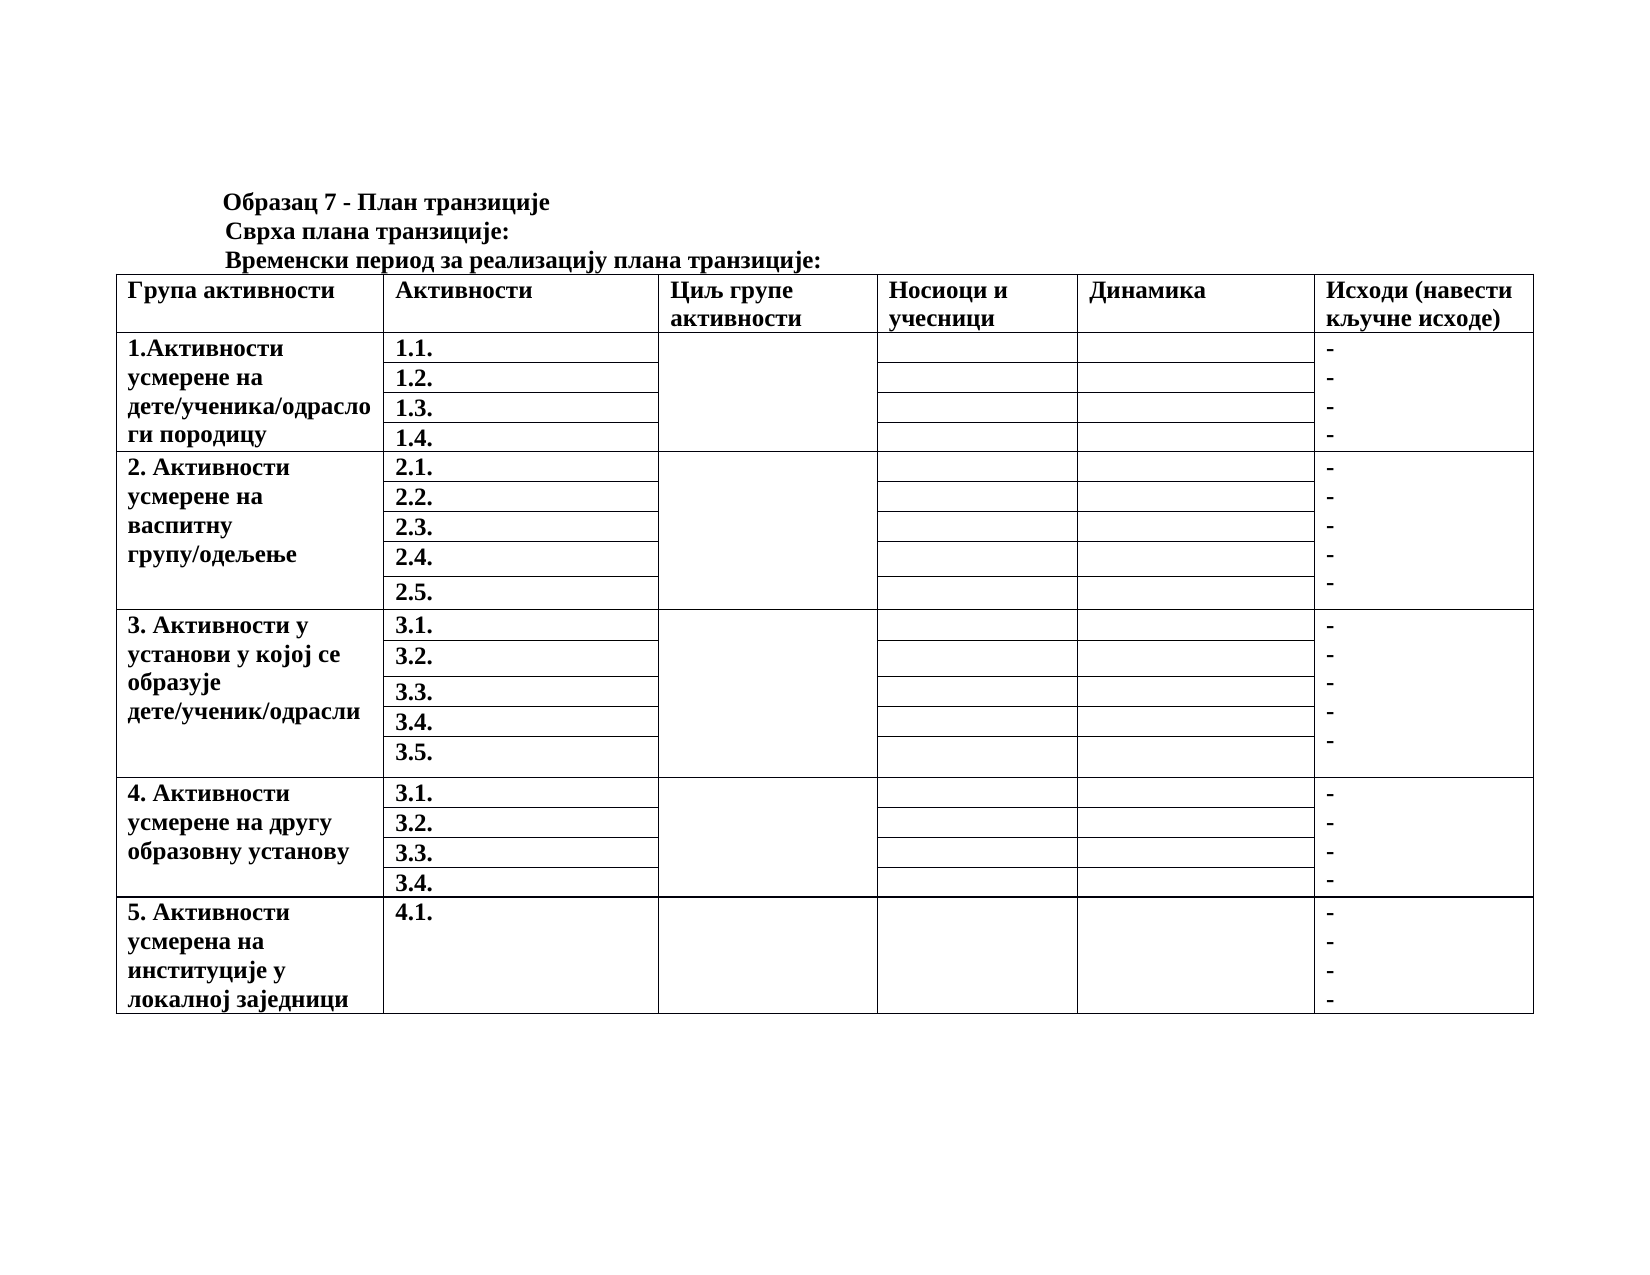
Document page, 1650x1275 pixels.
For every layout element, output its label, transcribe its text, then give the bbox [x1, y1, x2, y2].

table_cell 3.3. [384, 838, 658, 867]
table_cell [878, 542, 1077, 576]
table_header Исходи (навести кључне исходе) [1315, 275, 1533, 332]
table_cell 3.4. [384, 868, 658, 896]
table_cell 3.5. [384, 737, 658, 777]
table_cell [659, 898, 877, 1012]
table_cell [878, 512, 1077, 541]
table_cell [878, 363, 1077, 392]
table_cell 1.4. [384, 423, 658, 451]
text Образац 7 - План транзиције [176, 187, 1500, 216]
table_cell - - - - [1315, 898, 1533, 1012]
table_cell - - - - [1315, 333, 1533, 451]
table_cell [1078, 333, 1314, 362]
table_cell [1078, 482, 1314, 511]
table_cell [878, 482, 1077, 511]
table_cell 3.3. [384, 677, 658, 706]
table_cell [659, 778, 877, 896]
table_cell [878, 423, 1077, 451]
table_cell 1.2. [384, 363, 658, 392]
table_cell [1078, 778, 1314, 807]
table_cell 5. Активности усмерена на институције у локалној заједници [117, 898, 383, 1012]
table_cell [1078, 737, 1314, 777]
table_cell [1078, 452, 1314, 481]
table_cell 3.1. [384, 610, 658, 640]
table_header Носиоци и учесници [878, 275, 1077, 332]
table_cell [1078, 542, 1314, 576]
table_cell 3.2. [384, 808, 658, 837]
table_cell [1078, 393, 1314, 422]
table_cell [1078, 610, 1314, 640]
table_cell [878, 868, 1077, 896]
table_cell 1.3. [384, 393, 658, 422]
table_cell [878, 707, 1077, 736]
table_header Динамика [1078, 275, 1314, 332]
table_cell 3.4. [384, 707, 658, 736]
table_cell - - - - - [1315, 610, 1533, 777]
table_cell [878, 641, 1077, 676]
table_cell [878, 393, 1077, 422]
table_cell 2.4. [384, 542, 658, 576]
table_header Група активности [117, 275, 383, 332]
table_cell [878, 577, 1077, 609]
table_cell [878, 677, 1077, 706]
table_cell [1078, 512, 1314, 541]
table_cell 3.2. [384, 641, 658, 676]
table_cell [878, 838, 1077, 867]
table_cell [1078, 641, 1314, 676]
table_cell 1.1. [384, 333, 658, 362]
table_cell [1078, 677, 1314, 706]
table_cell 4. Активности усмерене на другу образовну установу [117, 778, 383, 896]
table_cell 2.3. [384, 512, 658, 541]
table_cell 4.1. [384, 898, 658, 1012]
table_cell [878, 778, 1077, 807]
table_cell [1078, 808, 1314, 837]
table_cell [659, 333, 877, 451]
table_cell 2.2. [384, 482, 658, 511]
table_header Активности [384, 275, 658, 332]
table_cell - - - - [1315, 778, 1533, 896]
table_cell [878, 808, 1077, 837]
table_cell [1078, 363, 1314, 392]
table_cell 2. Активности усмерене на васпитну групу/одељење [117, 452, 383, 609]
table_cell [659, 452, 877, 609]
table_cell 3. Активности у установи у којој се образује дете/ученик/одрасли [117, 610, 383, 777]
table_cell [878, 333, 1077, 362]
table_cell [878, 610, 1077, 640]
table_cell [1078, 577, 1314, 609]
table_cell [878, 452, 1077, 481]
table_cell 3.1. [384, 778, 658, 807]
table_cell 2.1. [384, 452, 658, 481]
table_header Циљ групе активности [659, 275, 877, 332]
table_cell [1078, 898, 1314, 1012]
table_cell 1.Активности усмерене на дете/ученика/одраслоги породицу [117, 333, 383, 451]
table_cell [659, 610, 877, 777]
table_cell [878, 898, 1077, 1012]
table_cell [1078, 868, 1314, 896]
text Временски период за реализацију плана транзиције: [150, 245, 1500, 274]
table_cell [1078, 838, 1314, 867]
table_cell [1078, 707, 1314, 736]
table_cell [878, 737, 1077, 777]
table_cell 2.5. [384, 577, 658, 609]
table_cell - - - - - [1315, 452, 1533, 609]
table_cell [1078, 423, 1314, 451]
text Сврха плана транзиције: [150, 216, 1500, 245]
